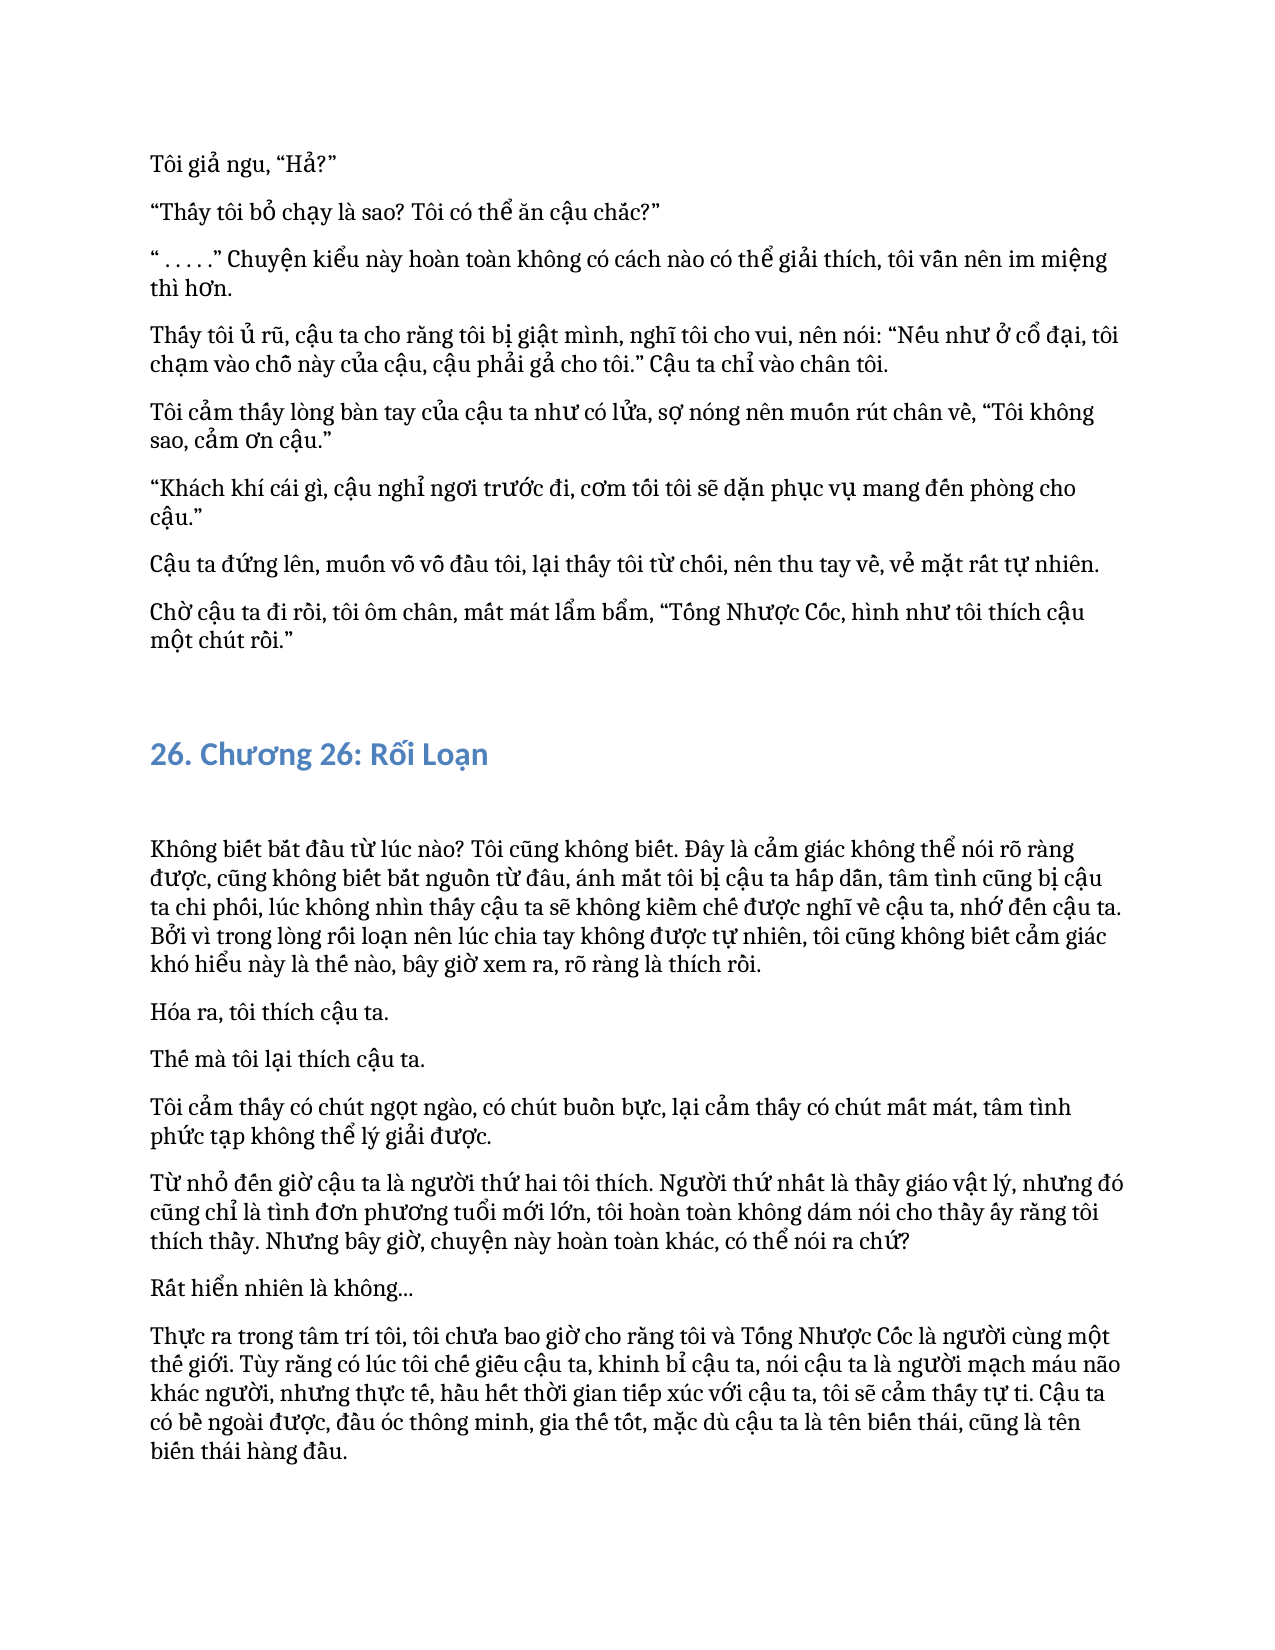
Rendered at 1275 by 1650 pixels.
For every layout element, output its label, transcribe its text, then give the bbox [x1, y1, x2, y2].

text Tôi cảm thấy lòng bàn tay của cậu ta như có lửa, sợ nóng nên muốn rút chân về, “Tôi không sao, cảm ơn cậu.” [150, 397, 1125, 455]
text Từ nhỏ đến giờ cậu ta là người thứ hai tôi thích. Người thứ nhất là thầy giáo vật lý, nhưng đó cũng chỉ là tình đơn phương tuổi mới lớn, tôi hoàn toàn không dám nói cho thầy ấy rằng tôi thích thầy. Nhưng bây giờ, chuyện này hoàn toàn khác, có thể nói ra chứ? [150, 1169, 1125, 1255]
text “Thấy tôi bỏ chạy là sao? Tôi có thể ăn cậu chắc?” [150, 197, 1125, 226]
text Chờ cậu ta đi rồi, tôi ôm chân, mất mát lẩm bẩm, “Tống Nhược Cốc, hình như tôi thích cậu một chút rồi.” [150, 597, 1125, 712]
text “ . . . . .” Chuyện kiểu này hoàn toàn không có cách nào có thể giải thích, tôi vẫn nên im miệng thì hơn. [150, 245, 1125, 302]
text Thế mà tôi lại thích cậu ta. [150, 1045, 1125, 1074]
subtitle 26. Chương 26: Rối Loạn [150, 733, 1125, 774]
text Thấy tôi ủ rũ, cậu ta cho rằng tôi bị giật mình, nghĩ tôi cho vui, nên nói: “Nếu như ở cổ đại, tôi chạm vào chỗ này của cậu, cậu phải gả cho tôi.” Cậu ta chỉ vào chân tôi. [150, 321, 1125, 379]
text Không biết bắt đầu từ lúc nào? Tôi cũng không biết. Đây là cảm giác không thể nói rõ ràng được, cũng không biết bắt nguồn từ đâu, ánh mắt tôi bị cậu ta hấp dẫn, tâm tình cũng bị cậu ta chi phối, lúc không nhìn thấy cậu ta sẽ không kiềm chế được nghĩ về cậu ta, nhớ đến cậu ta. Bởi vì trong lòng rối loạn nên lúc chia tay không được tự nhiên, tôi cũng không biết cảm giác khó hiểu này là thế nào, bây giờ xem ra, rõ ràng là thích rồi. [150, 778, 1125, 979]
text “Khách khí cái gì, cậu nghỉ ngơi trước đi, cơm tối tôi sẽ dặn phục vụ mang đến phòng cho cậu.” [150, 474, 1125, 531]
text Hóa ra, tôi thích cậu ta. [150, 998, 1125, 1027]
text Thực ra trong tâm trí tôi, tôi chưa bao giờ cho rằng tôi và Tống Nhược Cốc là người cùng một thế giới. Tùy rằng có lúc tôi chế giễu cậu ta, khinh bỉ cậu ta, nói cậu ta là người mạch máu não khác người, nhưng thực tế, hầu hết thời gian tiếp xúc với cậu ta, tôi sẽ cảm thấy tự ti. Cậu ta có bề ngoài được, đầu óc thông minh, gia thế tốt, mặc dù cậu ta là tên biến thái, cũng là tên biến thái hàng đầu. [150, 1322, 1125, 1465]
text Cậu ta đứng lên, muốn vỗ vỗ đầu tôi, lại thấy tôi từ chối, nên thu tay về, vẻ mặt rất tự nhiên. [150, 550, 1125, 579]
text Tôi giả ngu, “Hả?” [150, 150, 1125, 179]
text Tôi cảm thấy có chút ngọt ngào, có chút buồn bực, lại cảm thấy có chút mất mát, tâm tình phức tạp không thể lý giải được. [150, 1093, 1125, 1150]
text Rất hiển nhiên là không... [150, 1274, 1125, 1303]
